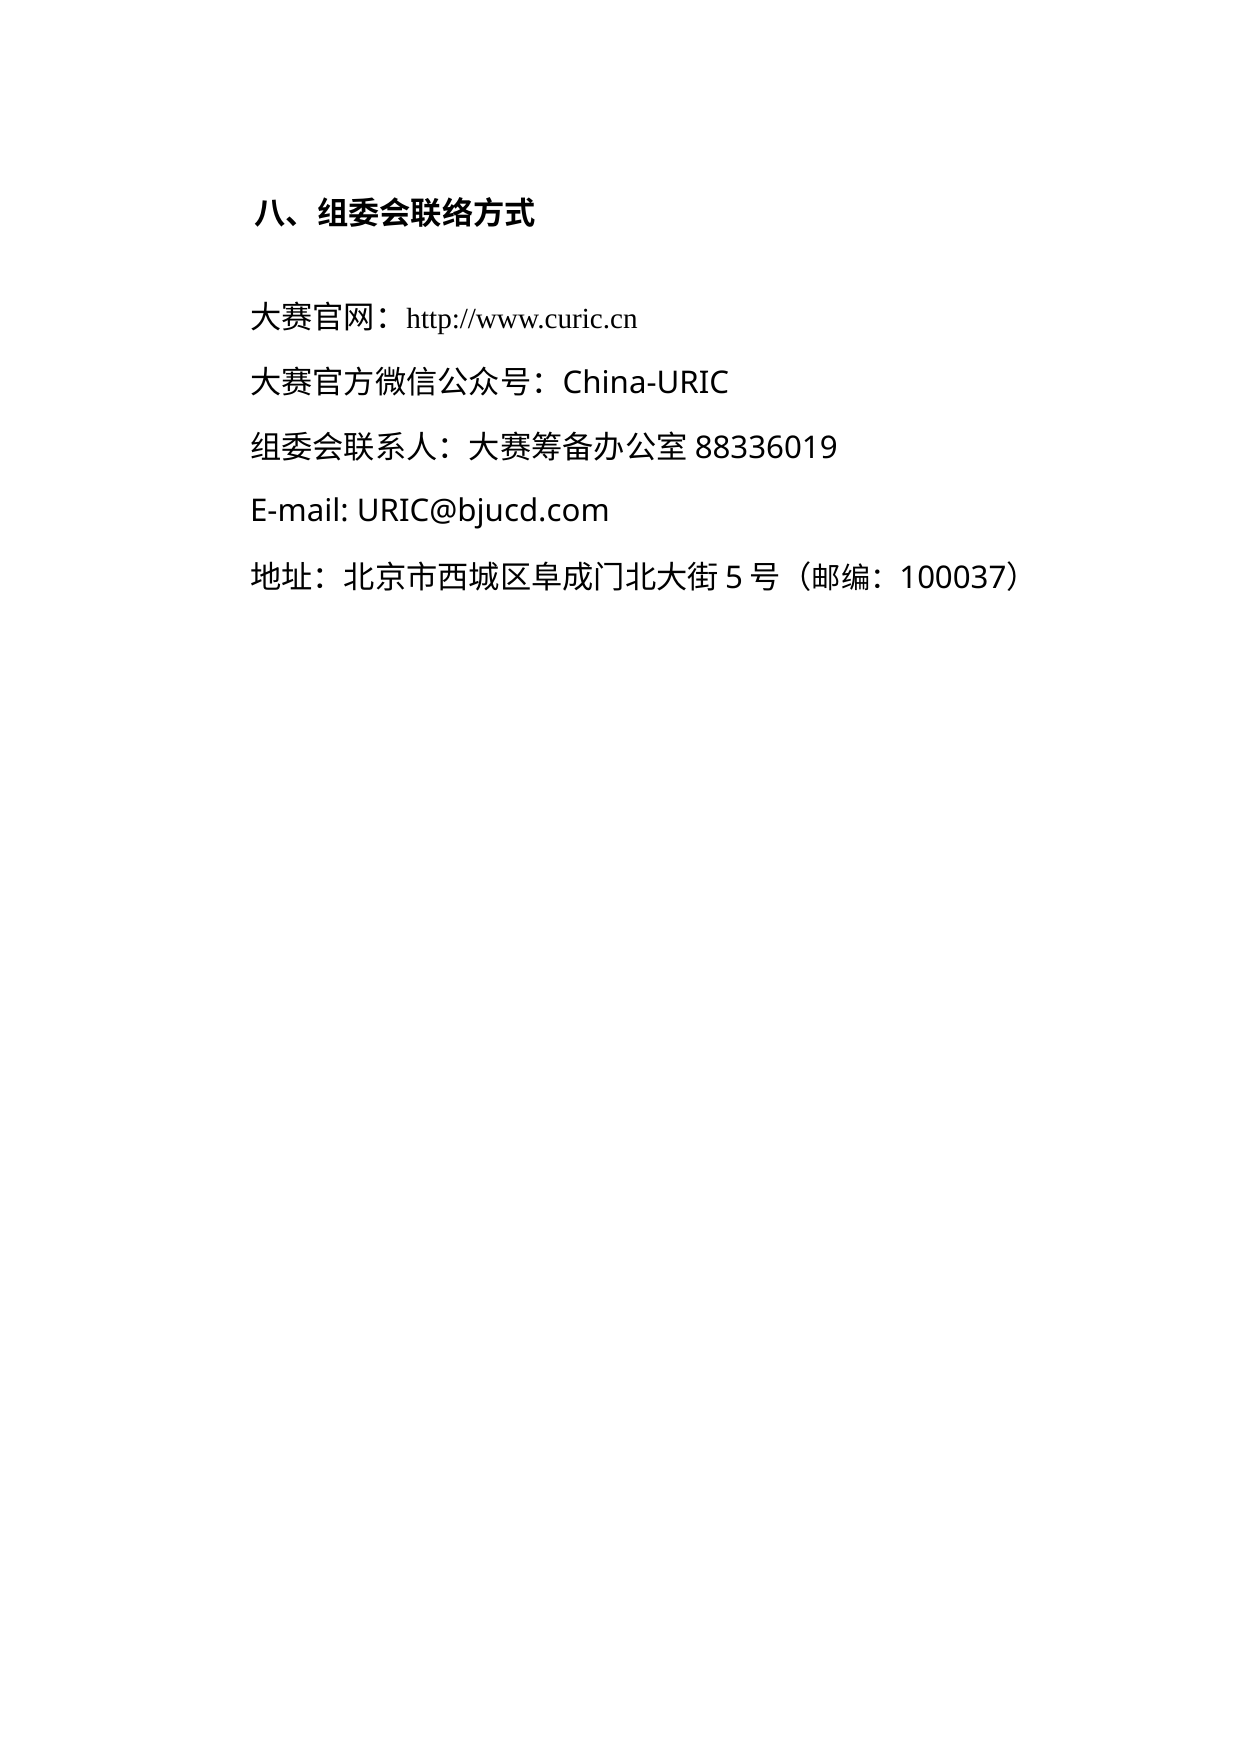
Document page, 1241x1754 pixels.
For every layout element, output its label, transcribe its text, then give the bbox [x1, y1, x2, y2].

text 地址：北京市西城区阜成门北大街5号（邮编：100037） [187, 542, 1053, 607]
text 大赛官网：http://www.curic.cn [187, 282, 1053, 347]
text 大赛官方微信公众号：China-URIC [187, 347, 1053, 412]
text 组委会联系人：大赛筹备办公室 88336019 [187, 412, 1053, 477]
text E-mail: URIC@bjucd.com [187, 477, 1053, 542]
subtitle 组委会联络方式 [187, 178, 1053, 243]
